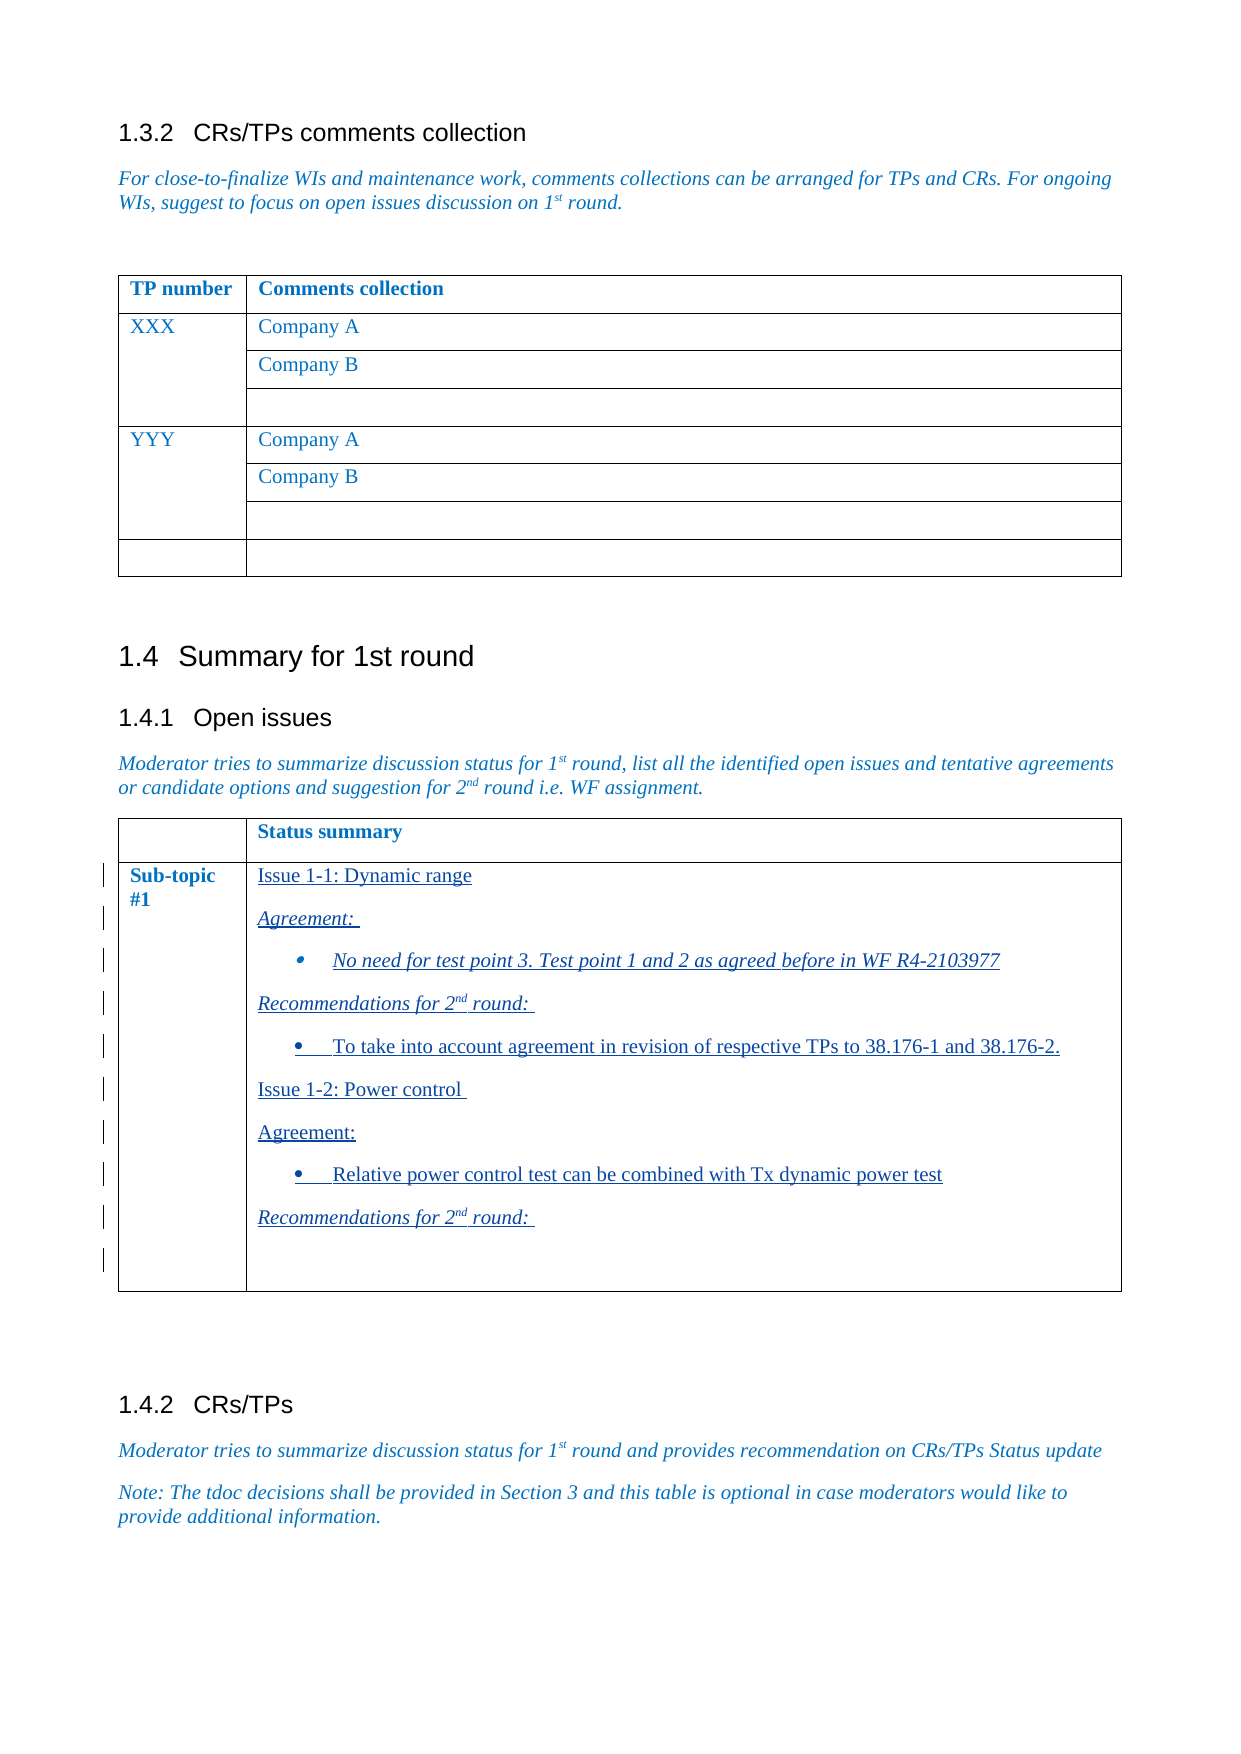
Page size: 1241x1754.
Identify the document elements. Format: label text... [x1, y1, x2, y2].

subtitle Open issues [118, 703, 1122, 732]
text Moderator tries to summarize discussion status for 1st round and provides recommendation on CRs/TPs Status update [118, 1437, 1122, 1462]
table_header Comments collection [247, 276, 1121, 313]
table_header Status summary [247, 819, 1121, 862]
text Moderator tries to summarize discussion status for 1st round, list all the identified open issues and tentative agreements or candidate options and suggestion for 2nd round i.e. WF assignment. [118, 751, 1122, 799]
table_cell YYY [119, 427, 246, 538]
text For close-to-finalize WIs and maintenance work, comments collections can be arranged for TPs and CRs. For ongoing WIs, suggest to focus on open issues discussion on 1st round. [118, 166, 1122, 214]
table_cell Company A [247, 314, 1121, 350]
table_cell Company A [247, 427, 1121, 463]
table_cell [119, 540, 246, 576]
table_header [119, 819, 246, 862]
table_cell [247, 389, 1121, 426]
text Note: The tdoc decisions shall be provided in Section 3 and this table is optional in case moderators would like to provide additional information. [118, 1480, 1122, 1528]
subtitle Summary for 1st round [118, 639, 1122, 672]
subtitle CRs/TPs [118, 1390, 1122, 1419]
table_cell Sub-topic #1 [119, 863, 246, 1291]
table_header TP number [119, 276, 246, 313]
table_cell XXX [119, 314, 246, 426]
table_cell [247, 540, 1121, 576]
subtitle CRs/TPs comments collection [118, 118, 1122, 147]
table_cell [247, 863, 1121, 1291]
table_cell Company B [247, 351, 1121, 388]
table_cell Company B [247, 464, 1121, 501]
table_cell [247, 502, 1121, 538]
